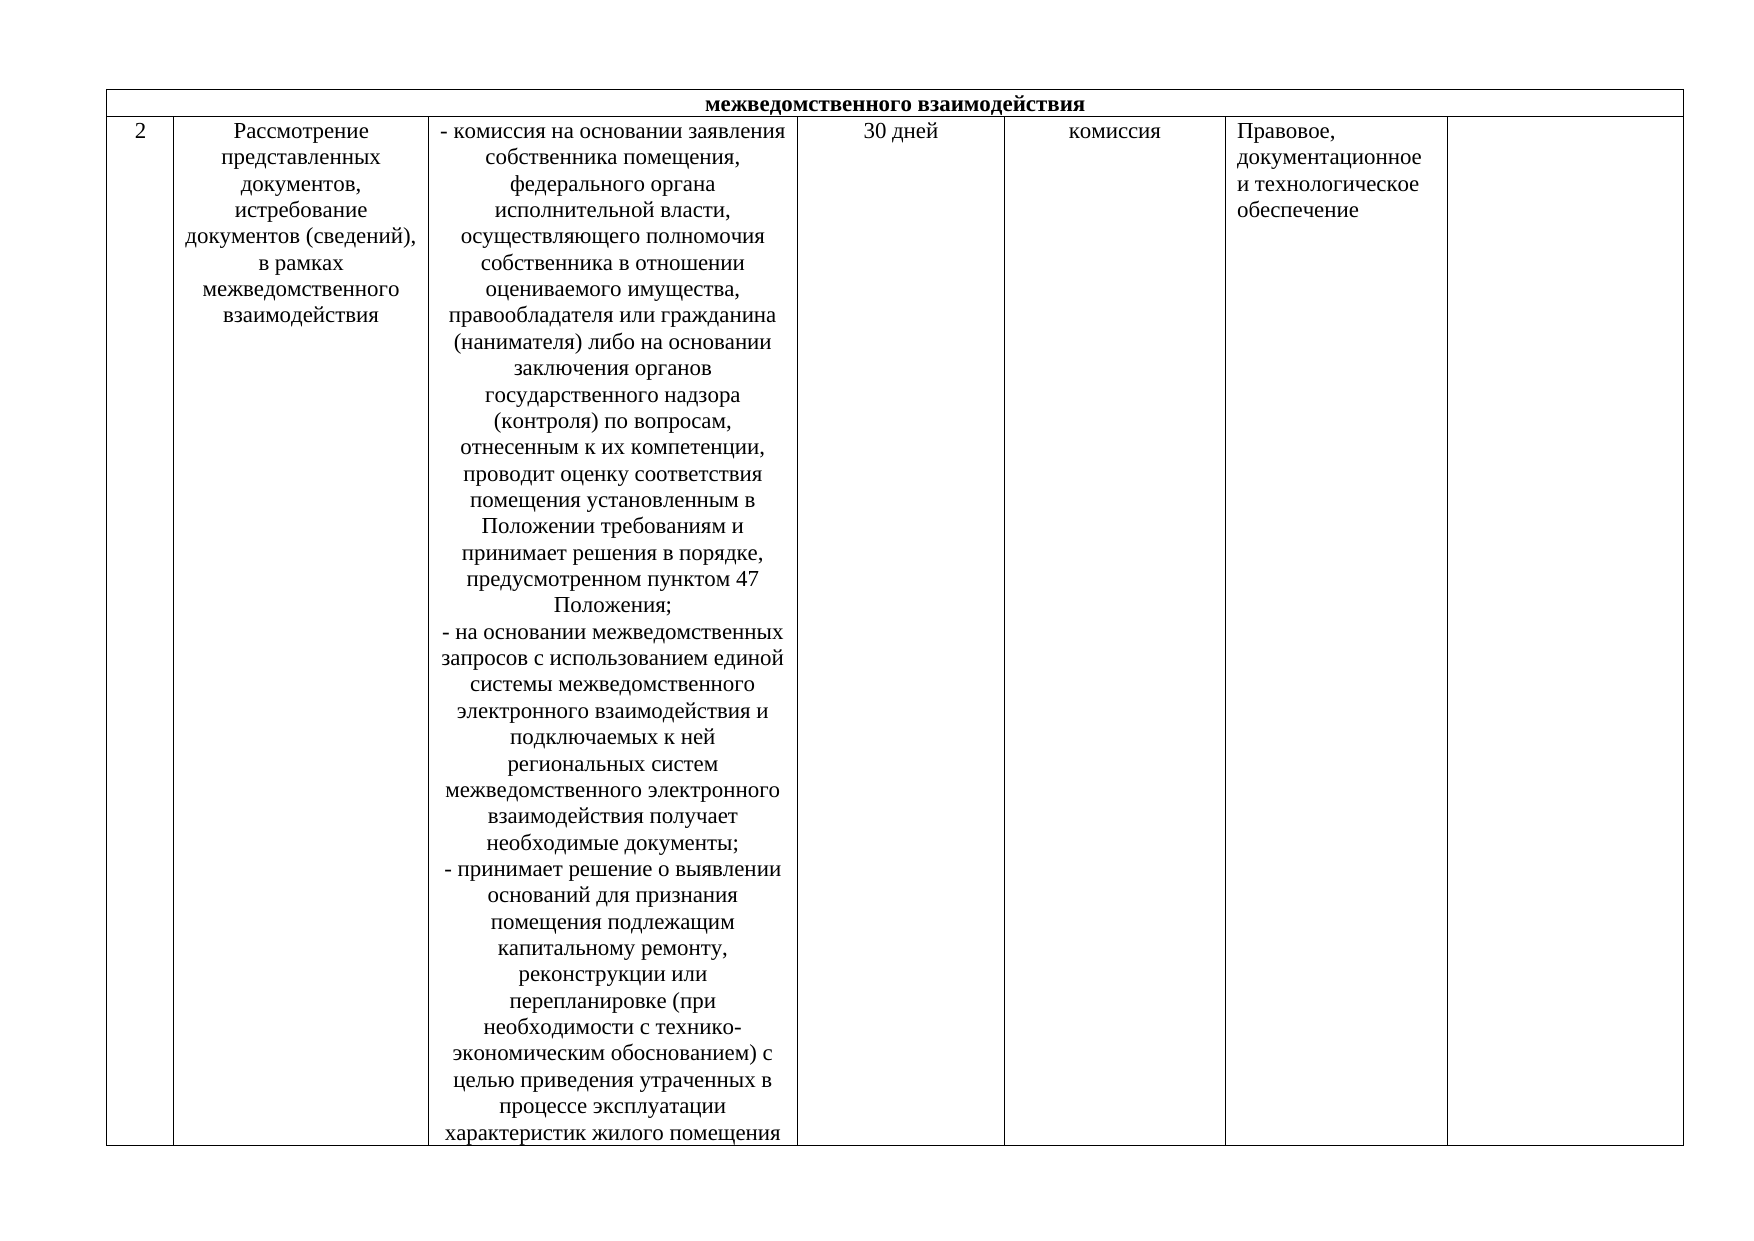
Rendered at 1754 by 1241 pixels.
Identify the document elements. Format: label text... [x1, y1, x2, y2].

table_cell комиссия [1005, 117, 1225, 1145]
table_cell 30 дней [798, 117, 1004, 1145]
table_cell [174, 117, 428, 1145]
table_cell 2 [107, 117, 173, 1145]
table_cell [1226, 117, 1447, 1145]
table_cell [429, 117, 797, 1145]
table_cell [1448, 117, 1683, 1145]
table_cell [107, 90, 1683, 116]
